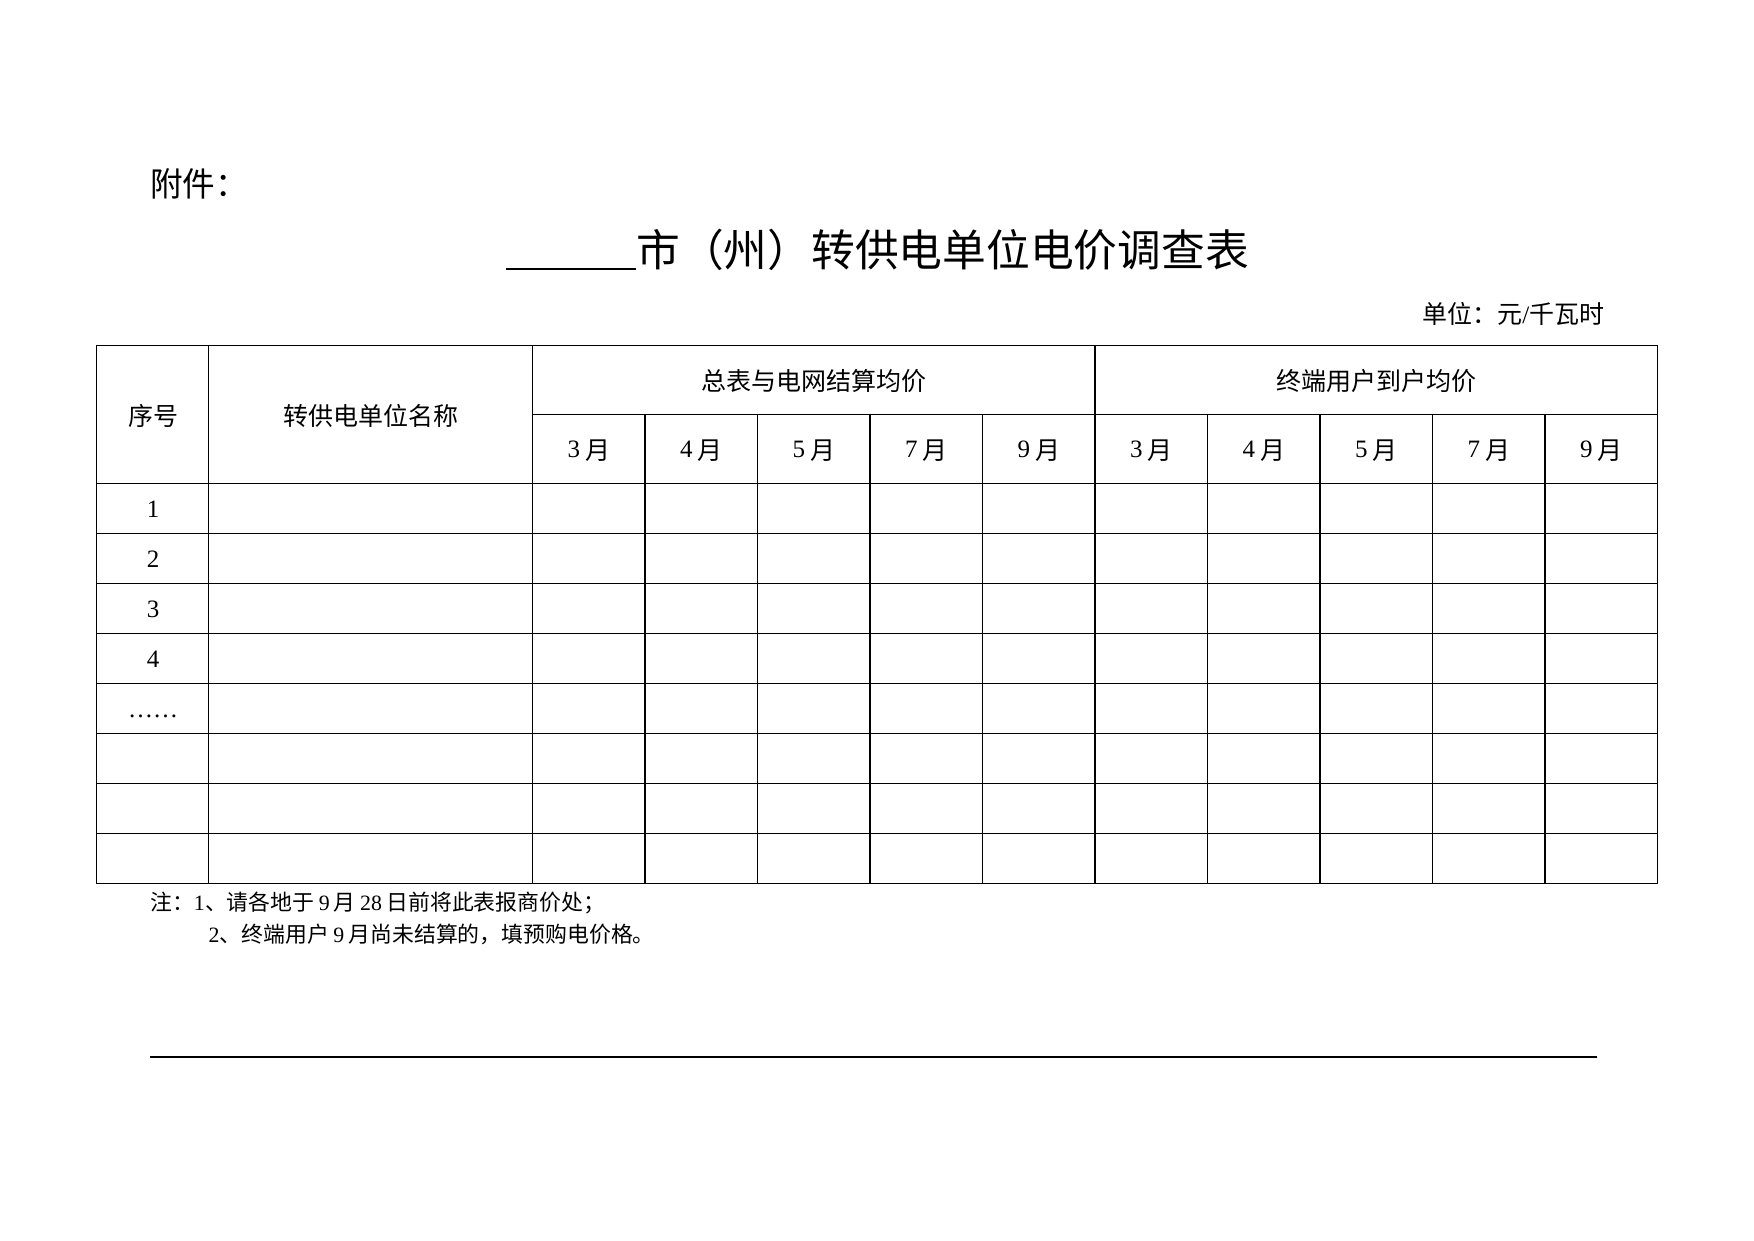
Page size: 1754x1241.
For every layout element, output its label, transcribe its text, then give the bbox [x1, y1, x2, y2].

table_cell [1208, 834, 1319, 883]
table_cell [1096, 634, 1207, 683]
table_cell [533, 734, 644, 783]
table_cell [1546, 634, 1657, 683]
table_cell [1208, 584, 1319, 633]
table_cell [1433, 834, 1544, 883]
table_cell [533, 784, 644, 833]
table_cell [1546, 734, 1657, 783]
table_cell [209, 684, 532, 733]
table_cell [209, 534, 532, 583]
table_cell [1208, 484, 1319, 533]
table_cell …… [97, 684, 208, 733]
table_cell [646, 734, 757, 783]
table_cell 3月 [533, 415, 644, 483]
table_header 总表与电网结算均价 [533, 346, 1094, 414]
table_cell [758, 784, 869, 833]
table_cell [871, 684, 982, 733]
table_cell [1546, 534, 1657, 583]
table_cell [1321, 784, 1432, 833]
table_cell [209, 634, 532, 683]
table_cell [1546, 834, 1657, 883]
table_cell [983, 734, 1094, 783]
table_cell [209, 484, 532, 533]
table_cell 4月 [1208, 415, 1319, 483]
table_cell [1096, 784, 1207, 833]
table_cell [533, 584, 644, 633]
table_cell [209, 584, 532, 633]
table_cell [1546, 484, 1657, 533]
table_cell [1433, 484, 1544, 533]
table_cell 7月 [1433, 415, 1544, 483]
table_cell [1546, 784, 1657, 833]
table_cell [1433, 784, 1544, 833]
table_cell [1208, 534, 1319, 583]
table_cell [983, 684, 1094, 733]
table_cell [983, 834, 1094, 883]
table_cell [1096, 684, 1207, 733]
table_cell [983, 634, 1094, 683]
table_cell [871, 534, 982, 583]
table_cell 7月 [871, 415, 982, 483]
table_cell 4月 [646, 415, 757, 483]
table_cell [646, 834, 757, 883]
table_cell [1321, 734, 1432, 783]
table_cell [871, 634, 982, 683]
table_header 终端用户到户均价 [1096, 346, 1657, 414]
text 附件： [150, 150, 1604, 215]
table_cell [1208, 684, 1319, 733]
table_cell [871, 584, 982, 633]
table_cell [1321, 484, 1432, 533]
table_cell [1546, 584, 1657, 633]
table_cell [758, 684, 869, 733]
table_cell [1321, 834, 1432, 883]
table_cell [1321, 584, 1432, 633]
table_cell 4 [97, 634, 208, 683]
table_cell [1096, 834, 1207, 883]
table_cell [209, 784, 532, 833]
table_cell [1096, 484, 1207, 533]
table_cell [533, 834, 644, 883]
table_cell 1 [97, 484, 208, 533]
table_cell [758, 734, 869, 783]
table_cell [533, 484, 644, 533]
table_cell [1433, 534, 1544, 583]
table_cell [758, 484, 869, 533]
table_cell 2 [97, 534, 208, 583]
table_cell [1321, 534, 1432, 583]
table_cell [646, 484, 757, 533]
table_cell [758, 834, 869, 883]
table_cell [97, 784, 208, 833]
table_cell [533, 684, 644, 733]
table_header 序号 [97, 346, 208, 483]
table_cell 9月 [983, 415, 1094, 483]
table_cell [871, 834, 982, 883]
table_cell 9月 [1546, 415, 1657, 483]
table_cell 3月 [1096, 415, 1207, 483]
text 市（州）转供电单位电价调查表 [150, 215, 1604, 280]
table_cell 5月 [758, 415, 869, 483]
table_cell [871, 734, 982, 783]
table_cell [97, 834, 208, 883]
table_cell [758, 634, 869, 683]
table_cell [758, 584, 869, 633]
table_cell [871, 484, 982, 533]
table_cell [871, 784, 982, 833]
table_cell 3 [97, 584, 208, 633]
table_cell [1208, 734, 1319, 783]
table_cell [983, 784, 1094, 833]
table_cell [983, 484, 1094, 533]
table_cell [209, 734, 532, 783]
table_cell [1433, 634, 1544, 683]
table_cell [983, 584, 1094, 633]
table_cell [646, 684, 757, 733]
text 单位：元/千瓦时 [150, 280, 1604, 345]
table_header 转供电单位名称 [209, 346, 532, 483]
table_cell [533, 534, 644, 583]
table_cell [1096, 534, 1207, 583]
table_cell 5月 [1321, 415, 1432, 483]
table_cell [1321, 634, 1432, 683]
table_cell [1321, 684, 1432, 733]
table_cell [1433, 584, 1544, 633]
table_cell [1208, 634, 1319, 683]
table_cell [646, 534, 757, 583]
table_cell [646, 634, 757, 683]
table_cell [97, 734, 208, 783]
text 注：1、请各地于9月28日前将此表报商价处； [150, 884, 1604, 917]
table_cell [1208, 784, 1319, 833]
table_cell [1433, 734, 1544, 783]
table_cell [646, 784, 757, 833]
table_cell [1546, 684, 1657, 733]
table_cell [983, 534, 1094, 583]
table_cell [533, 634, 644, 683]
table_cell [1096, 734, 1207, 783]
table_cell [1433, 684, 1544, 733]
table_cell [209, 834, 532, 883]
table_cell [1096, 584, 1207, 633]
table_cell [646, 584, 757, 633]
text 2、终端用户9月尚未结算的，填预购电价格。 [150, 917, 1604, 949]
table_cell [758, 534, 869, 583]
